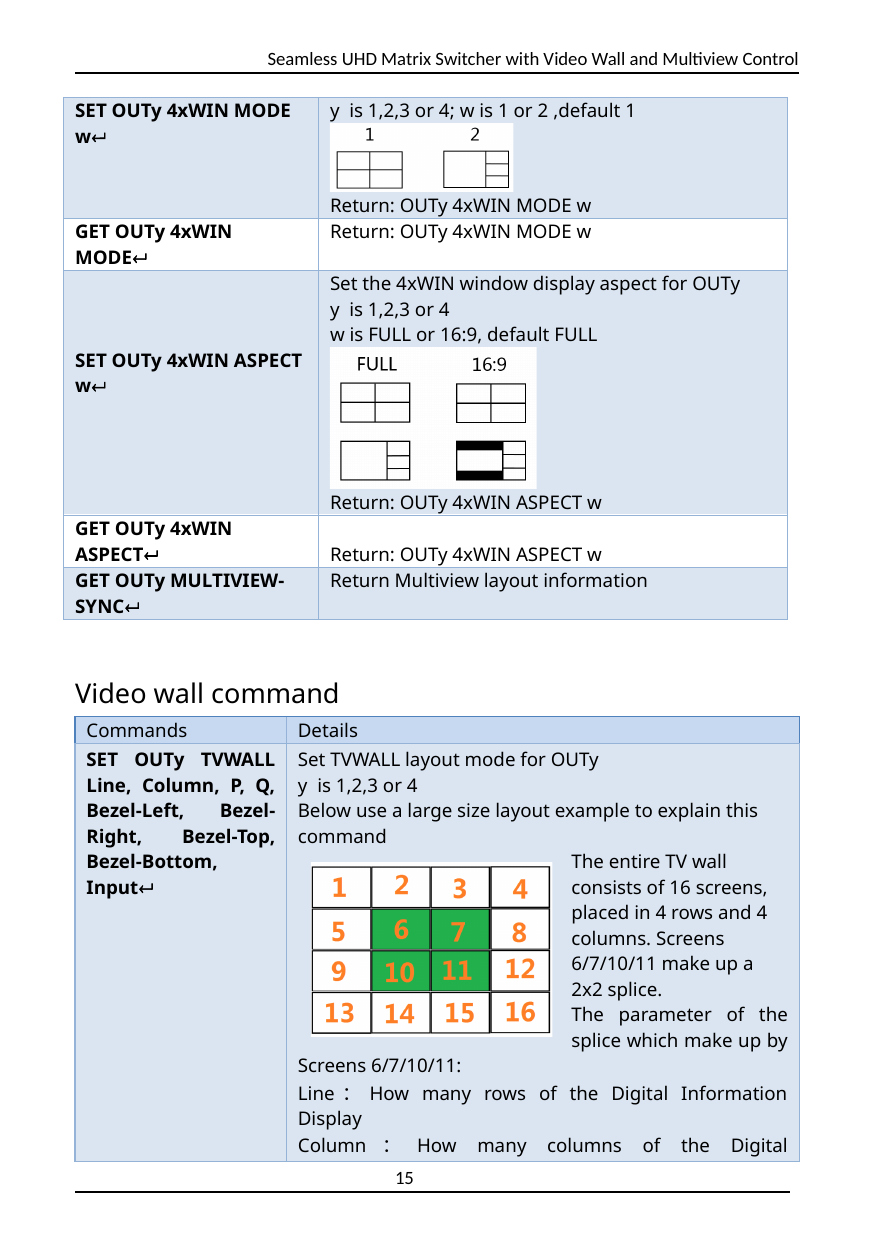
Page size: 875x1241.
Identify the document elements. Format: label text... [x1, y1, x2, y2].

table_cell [287, 744, 799, 1161]
table_header Commands [76, 717, 286, 743]
picture [329, 123, 514, 192]
subtitle Video wall command [75, 675, 799, 712]
table_header Details [287, 717, 799, 743]
table_cell Return: OUTy 4xWIN MODE w [319, 219, 787, 270]
table_cell Return Multiview layout information [319, 568, 787, 619]
table_cell Return: OUTy 4xWIN ASPECT w [319, 516, 787, 567]
table_cell GET OUTy 4xWIN MODE [64, 219, 318, 270]
picture [329, 347, 537, 489]
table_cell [64, 98, 318, 218]
table_cell SET OUTy 4xWIN ASPECT w [64, 271, 318, 514]
table_cell GET OUTy 4xWIN ASPECT [64, 516, 318, 567]
table_cell Set the 4xWIN window display aspect for OUTy y is 1,2,3 or 4 w is FULL or 16:9, default FULL Return: OUTy 4xWIN ASPECT w [319, 271, 787, 514]
table_cell GET OUTy MULTIVIEW-SYNC [64, 568, 318, 619]
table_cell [319, 98, 787, 218]
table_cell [76, 744, 286, 1161]
picture [310, 862, 553, 1037]
